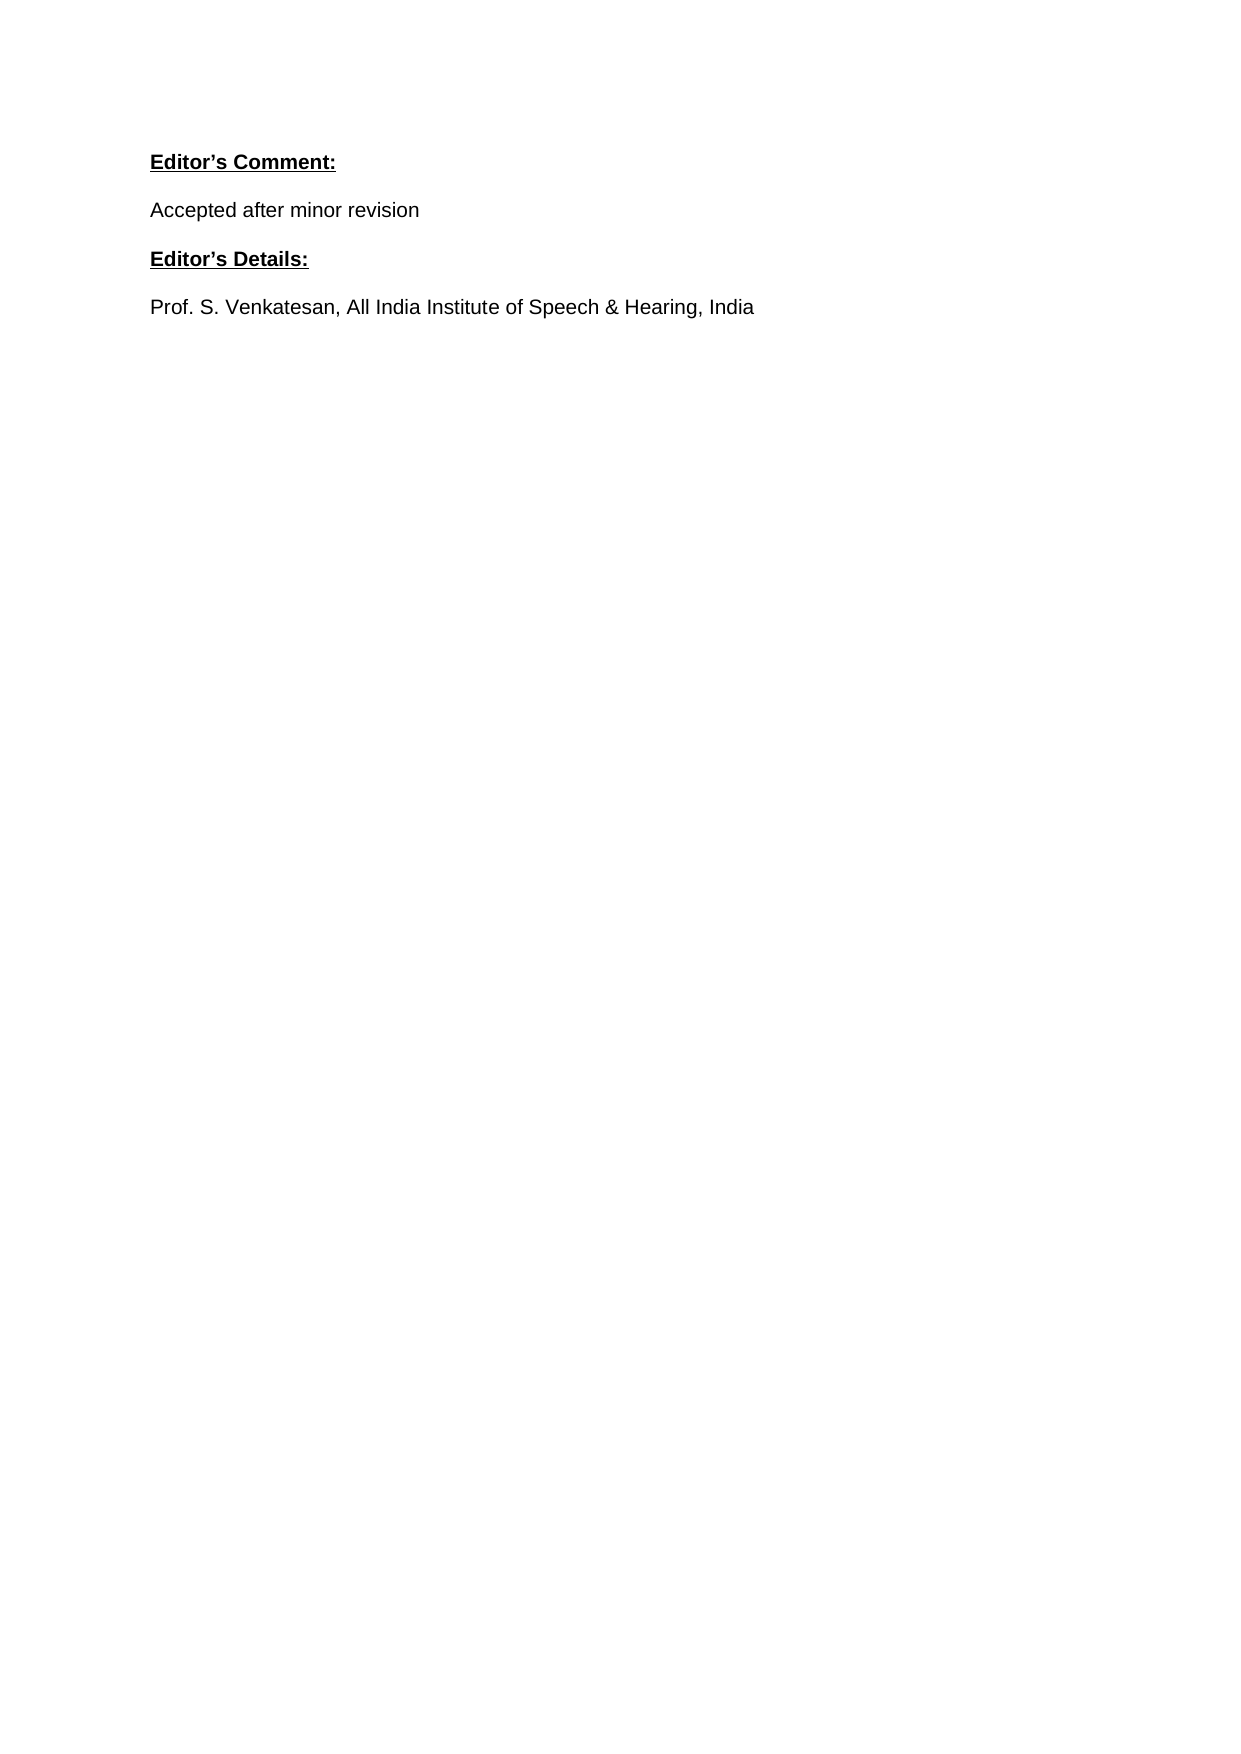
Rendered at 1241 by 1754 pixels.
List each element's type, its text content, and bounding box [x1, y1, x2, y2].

text Editor’s Details: [150, 247, 1090, 271]
text Editor’s Comment: [150, 150, 1090, 174]
text Accepted after minor revision [150, 198, 1090, 222]
text Prof. S. Venkatesan, All India Institute of Speech & Hearing, India [150, 295, 1090, 319]
